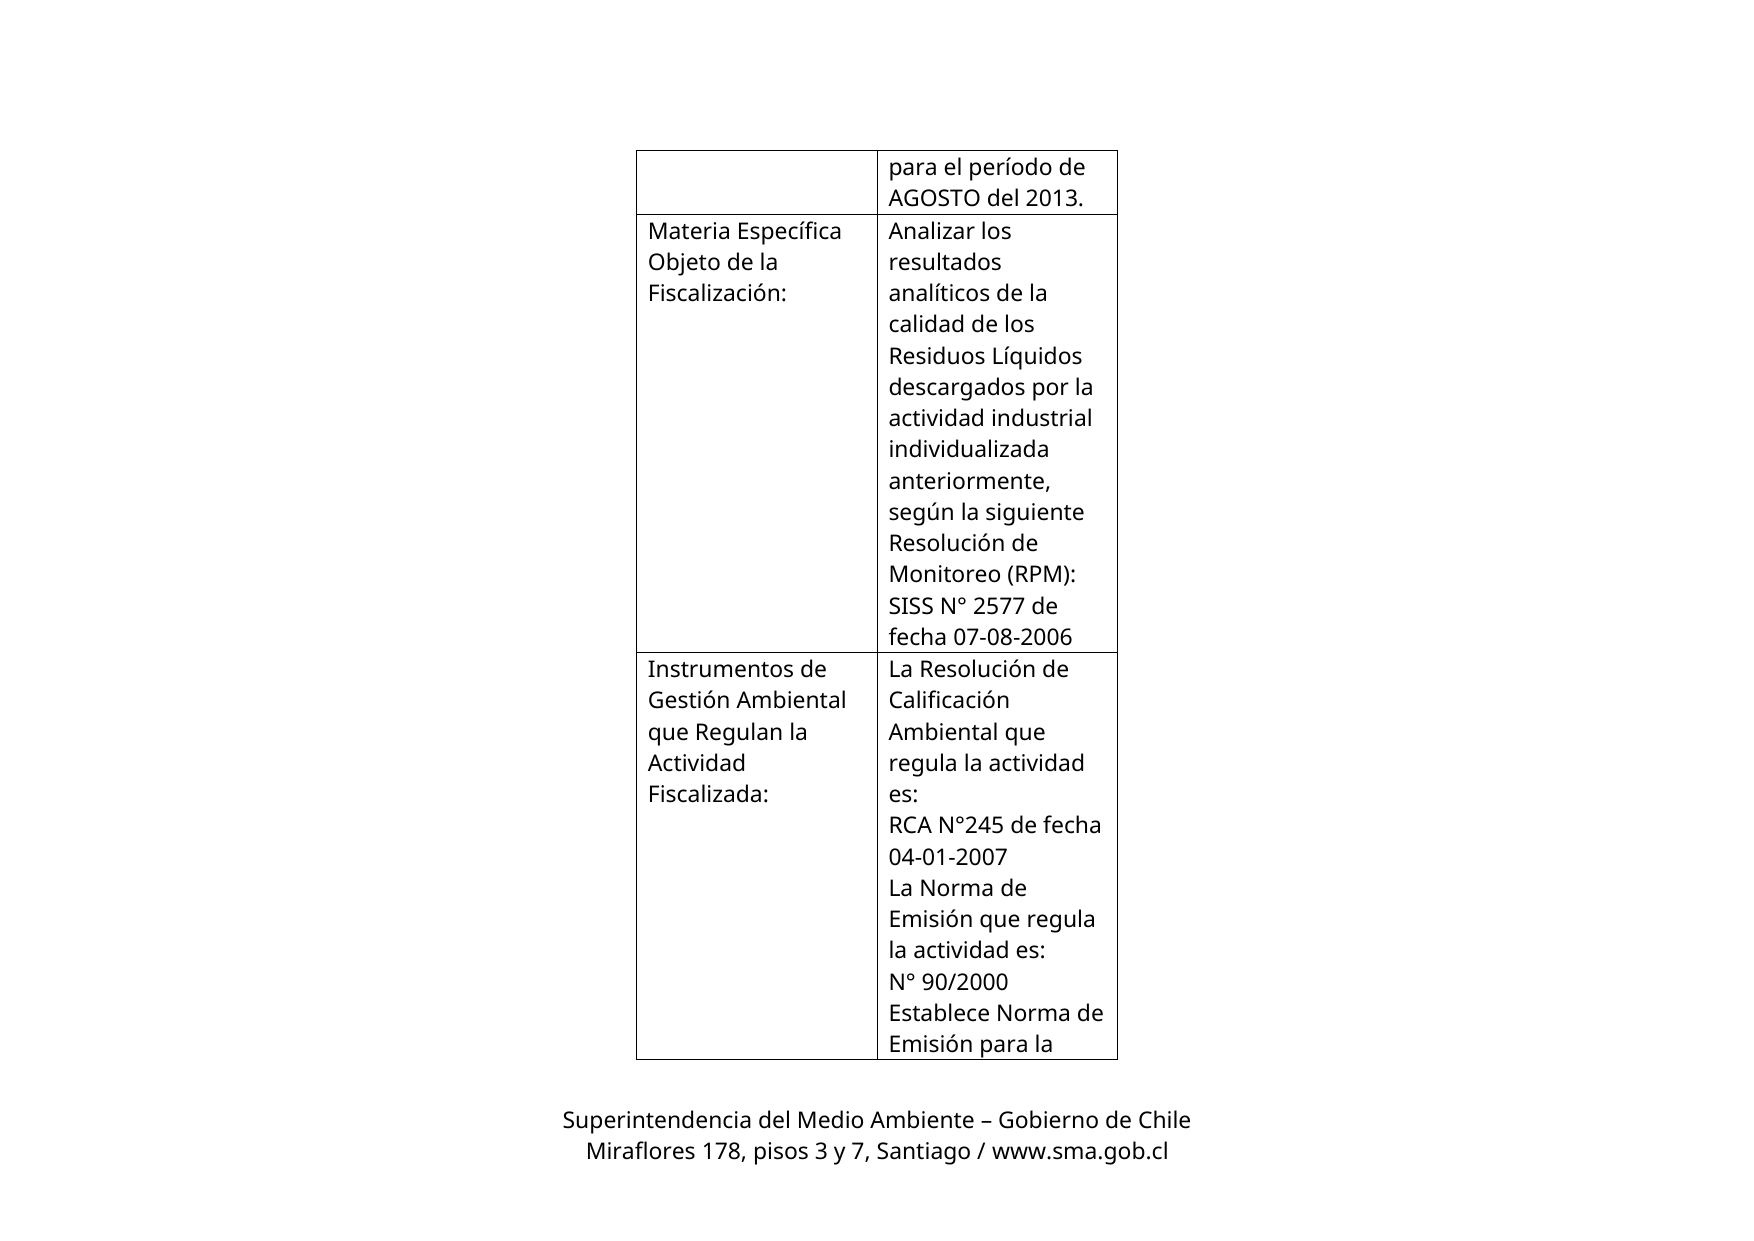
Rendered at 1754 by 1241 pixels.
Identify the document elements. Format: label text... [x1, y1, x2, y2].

table_cell Analizar los resultados analíticos de la calidad de los Residuos Líquidos descargados por la actividad industrial individualizada anteriormente, según la siguiente Resolución de Monitoreo (RPM): SISS N° 2577 de fecha 07-08-2006 [878, 215, 1117, 652]
table_cell Materia Específica Objeto de la Fiscalización: [637, 215, 877, 652]
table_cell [878, 653, 1117, 1059]
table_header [637, 151, 877, 213]
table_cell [637, 653, 877, 1059]
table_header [878, 151, 1117, 213]
